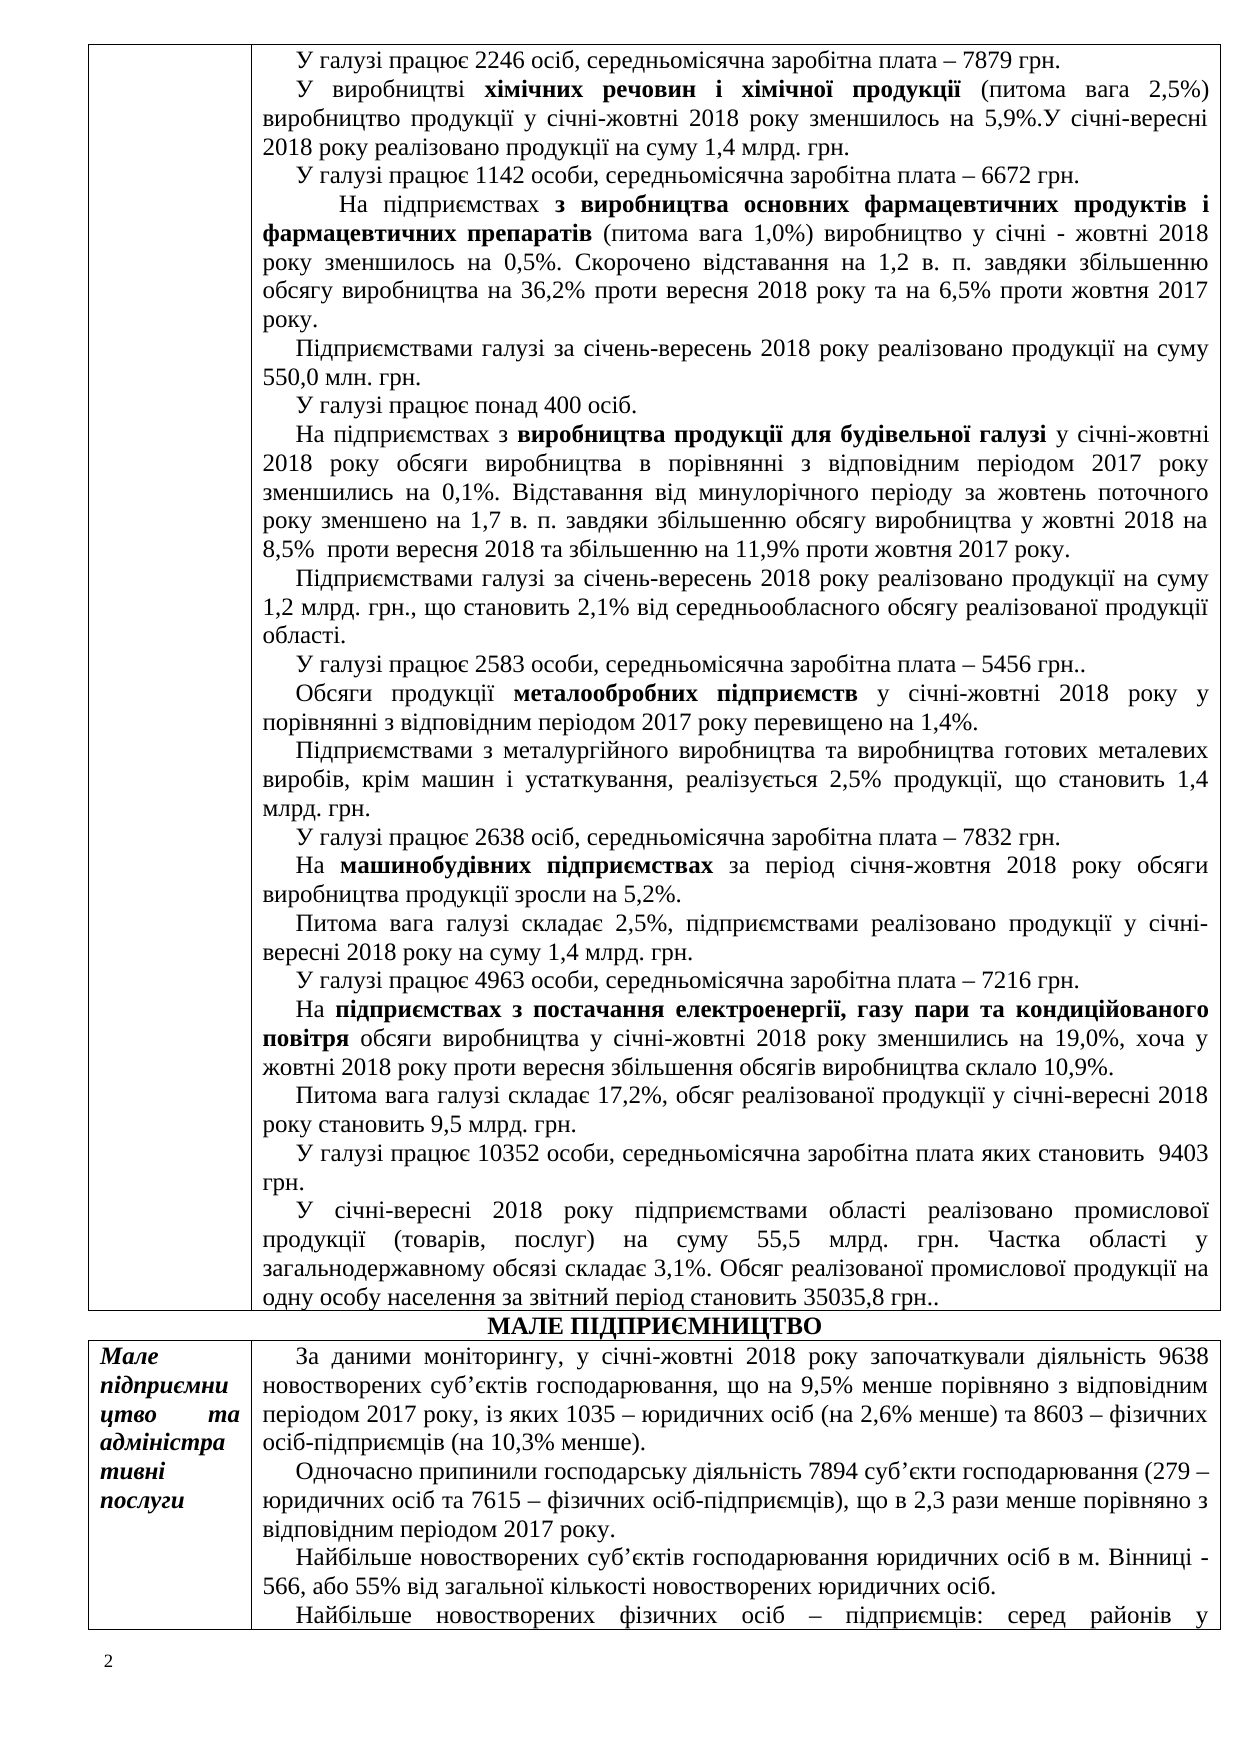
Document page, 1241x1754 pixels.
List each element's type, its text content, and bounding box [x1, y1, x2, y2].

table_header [89, 45, 251, 1310]
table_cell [252, 1341, 1220, 1629]
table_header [252, 45, 1220, 1310]
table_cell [89, 1341, 251, 1629]
table_cell МАЛЕ ПІДПРИЄМНИЦТВО [89, 1311, 1221, 1340]
